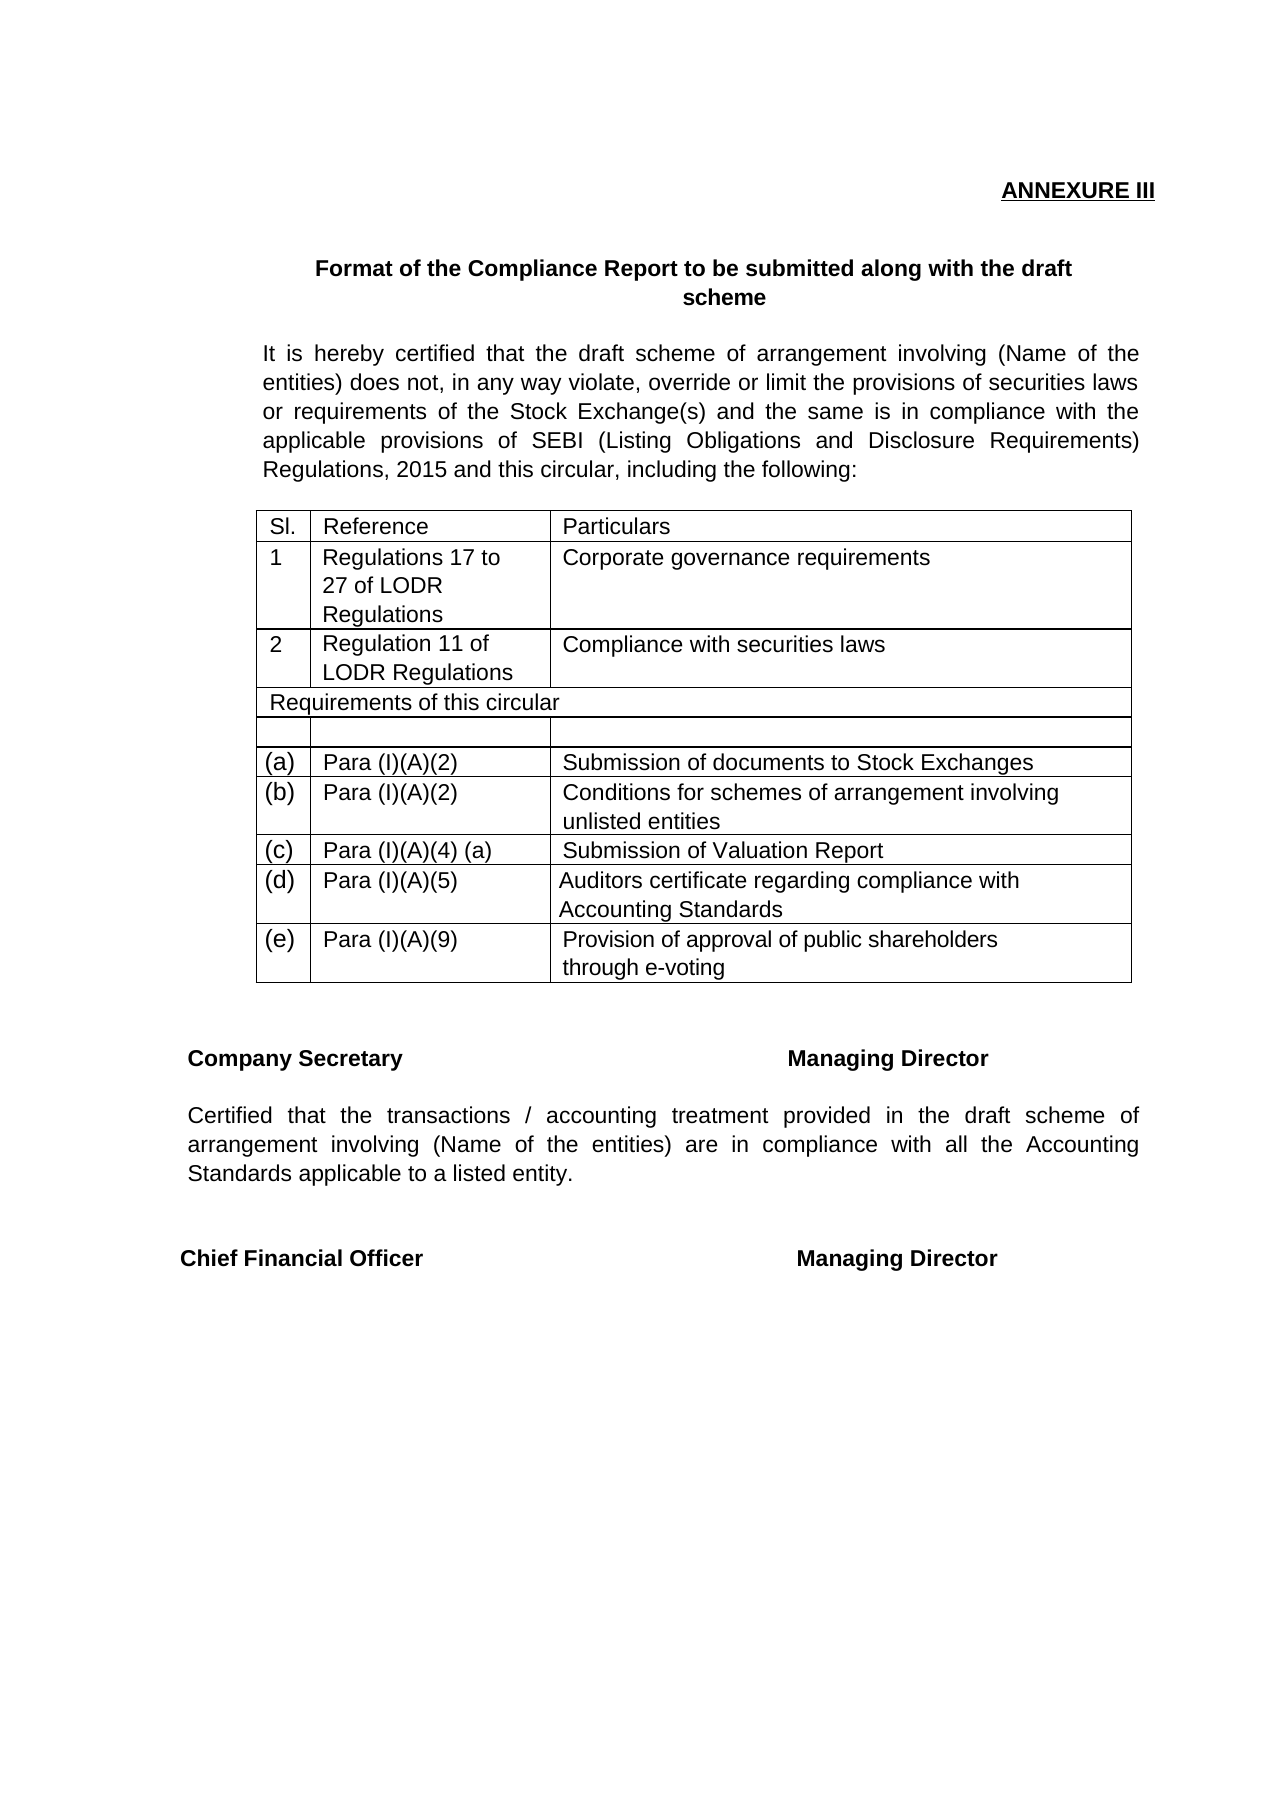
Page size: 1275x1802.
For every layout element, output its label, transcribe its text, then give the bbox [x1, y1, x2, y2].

table_header Particulars [551, 511, 1131, 541]
table_cell Auditors certificate regarding compliance with Accounting Standards [551, 865, 1131, 923]
table_cell Requirements of this circular [257, 688, 1131, 716]
table_cell Regulations 17 to 27 of LODR Regulations [311, 542, 550, 628]
table_cell Corporate governance requirements [551, 542, 1131, 628]
table_cell [257, 748, 310, 776]
table_cell [551, 718, 1131, 746]
text Chief Financial Officer Managing Director [180, 1243, 1155, 1272]
table_cell [257, 777, 310, 834]
table_cell 1 [257, 542, 310, 628]
table_cell [311, 718, 550, 746]
table_cell Para (I)(A)(2) [311, 748, 550, 776]
table_cell Regulation 11 of LODR Regulations [311, 630, 550, 687]
table_cell Para (I)(A)(5) [311, 865, 550, 923]
text It is hereby certified that the draft scheme of arrangement involving (Name of the entities) does not, in any way violate, override or limit the provisions of securities laws or requirements of the Stock Exchange(s) and the same is in compliance with the applicable provisions of SEBI (Listing Obligations and Disclosure Requirements) Regulations, 2015 and this circular, including the following: [262, 338, 1140, 484]
text Certified that the transactions / accounting treatment provided in the draft scheme of arrangement involving (Name of the entities) are in compliance with all the Accounting Standards applicable to a listed entity. [187, 1100, 1140, 1187]
table_cell Para (I)(A)(4) (a) [311, 835, 550, 864]
subtitle ANNEXURE III [180, 177, 1155, 204]
text Company Secretary Managing Director [187, 1043, 1155, 1072]
table_header Sl. [257, 511, 310, 541]
table_cell 2 [257, 630, 310, 687]
table_cell [257, 835, 310, 864]
table_cell [257, 718, 310, 746]
table_cell Submission of documents to Stock Exchanges [551, 748, 1131, 776]
table_cell Compliance with securities laws [551, 630, 1131, 687]
text Format of the Compliance Report to be submitted along with the draft [315, 254, 1155, 282]
table_cell Conditions for schemes of arrangement involving unlisted entities [551, 777, 1131, 834]
table_cell Para (I)(A)(2) [311, 777, 550, 834]
table_header Reference [311, 511, 550, 541]
table_cell Submission of Valuation Report [551, 835, 1131, 864]
table_cell Para (I)(A)(9) [311, 924, 550, 982]
table_cell [257, 924, 310, 982]
table_cell Provision of approval of public shareholders through e-voting [551, 924, 1131, 982]
text scheme [682, 282, 1155, 311]
table_cell [257, 865, 310, 923]
